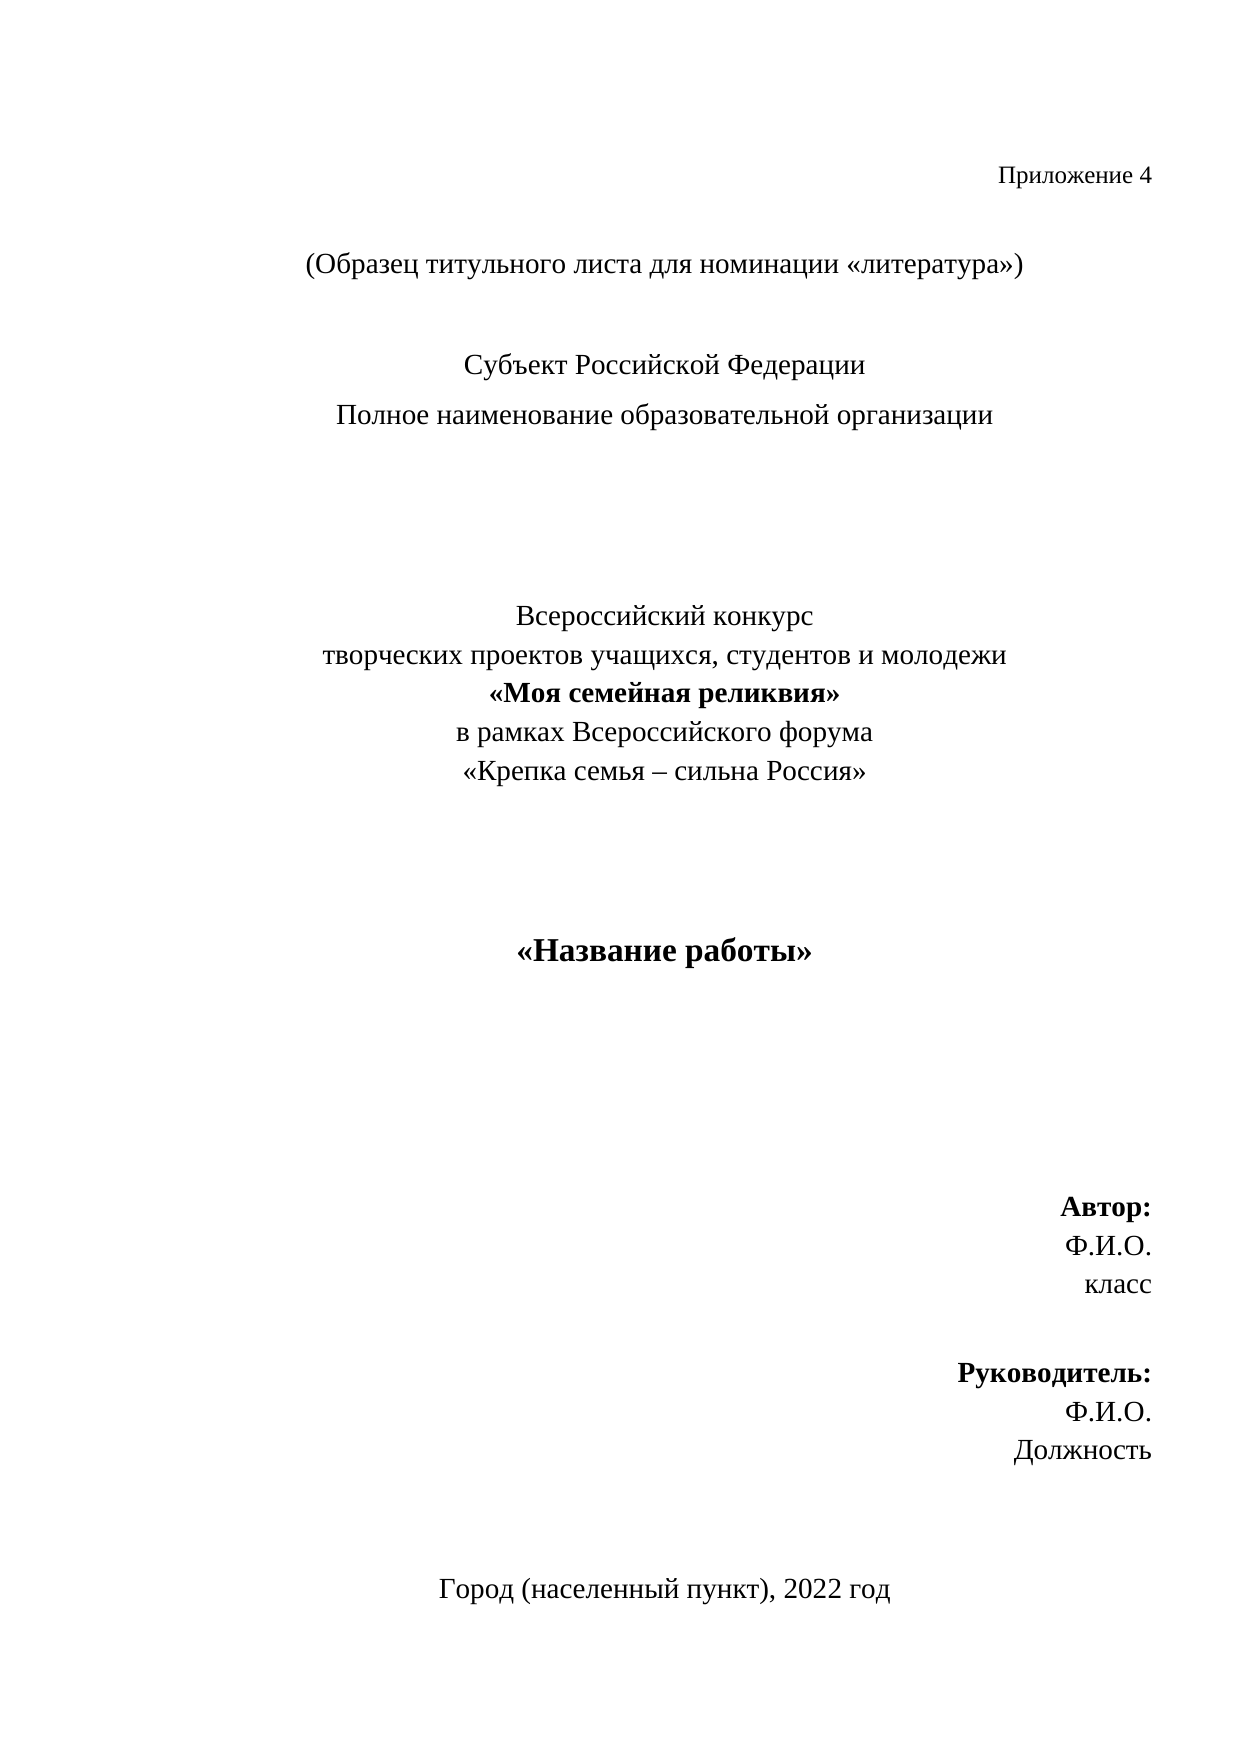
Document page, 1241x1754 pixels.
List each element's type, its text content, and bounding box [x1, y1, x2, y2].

text Ф.И.О. [177, 1228, 1152, 1261]
text Город (населенный пункт), 2022 год [177, 1571, 1152, 1605]
text Всероссийский конкурс [177, 598, 1152, 632]
text Должность [177, 1432, 1152, 1466]
text Полное наименование образовательной организации [177, 397, 1152, 431]
text «Моя семейная реликвия» [177, 676, 1152, 709]
text Субъект Российской Федерации [177, 347, 1152, 381]
text Приложение 4 [177, 160, 1152, 189]
text Автор: [177, 1189, 1152, 1223]
text Руководитель: [177, 1355, 1152, 1389]
text творческих проектов учащихся, студентов и молодежи [177, 637, 1152, 671]
text Ф.И.О. [177, 1394, 1152, 1427]
text (Образец титульного листа для номинации «литература») [177, 246, 1152, 280]
text «Название работы» [177, 930, 1152, 969]
text в рамках Всероссийского форума [177, 714, 1152, 748]
text «Крепка семья – сильна Россия» [177, 753, 1152, 786]
text класс [177, 1266, 1152, 1300]
